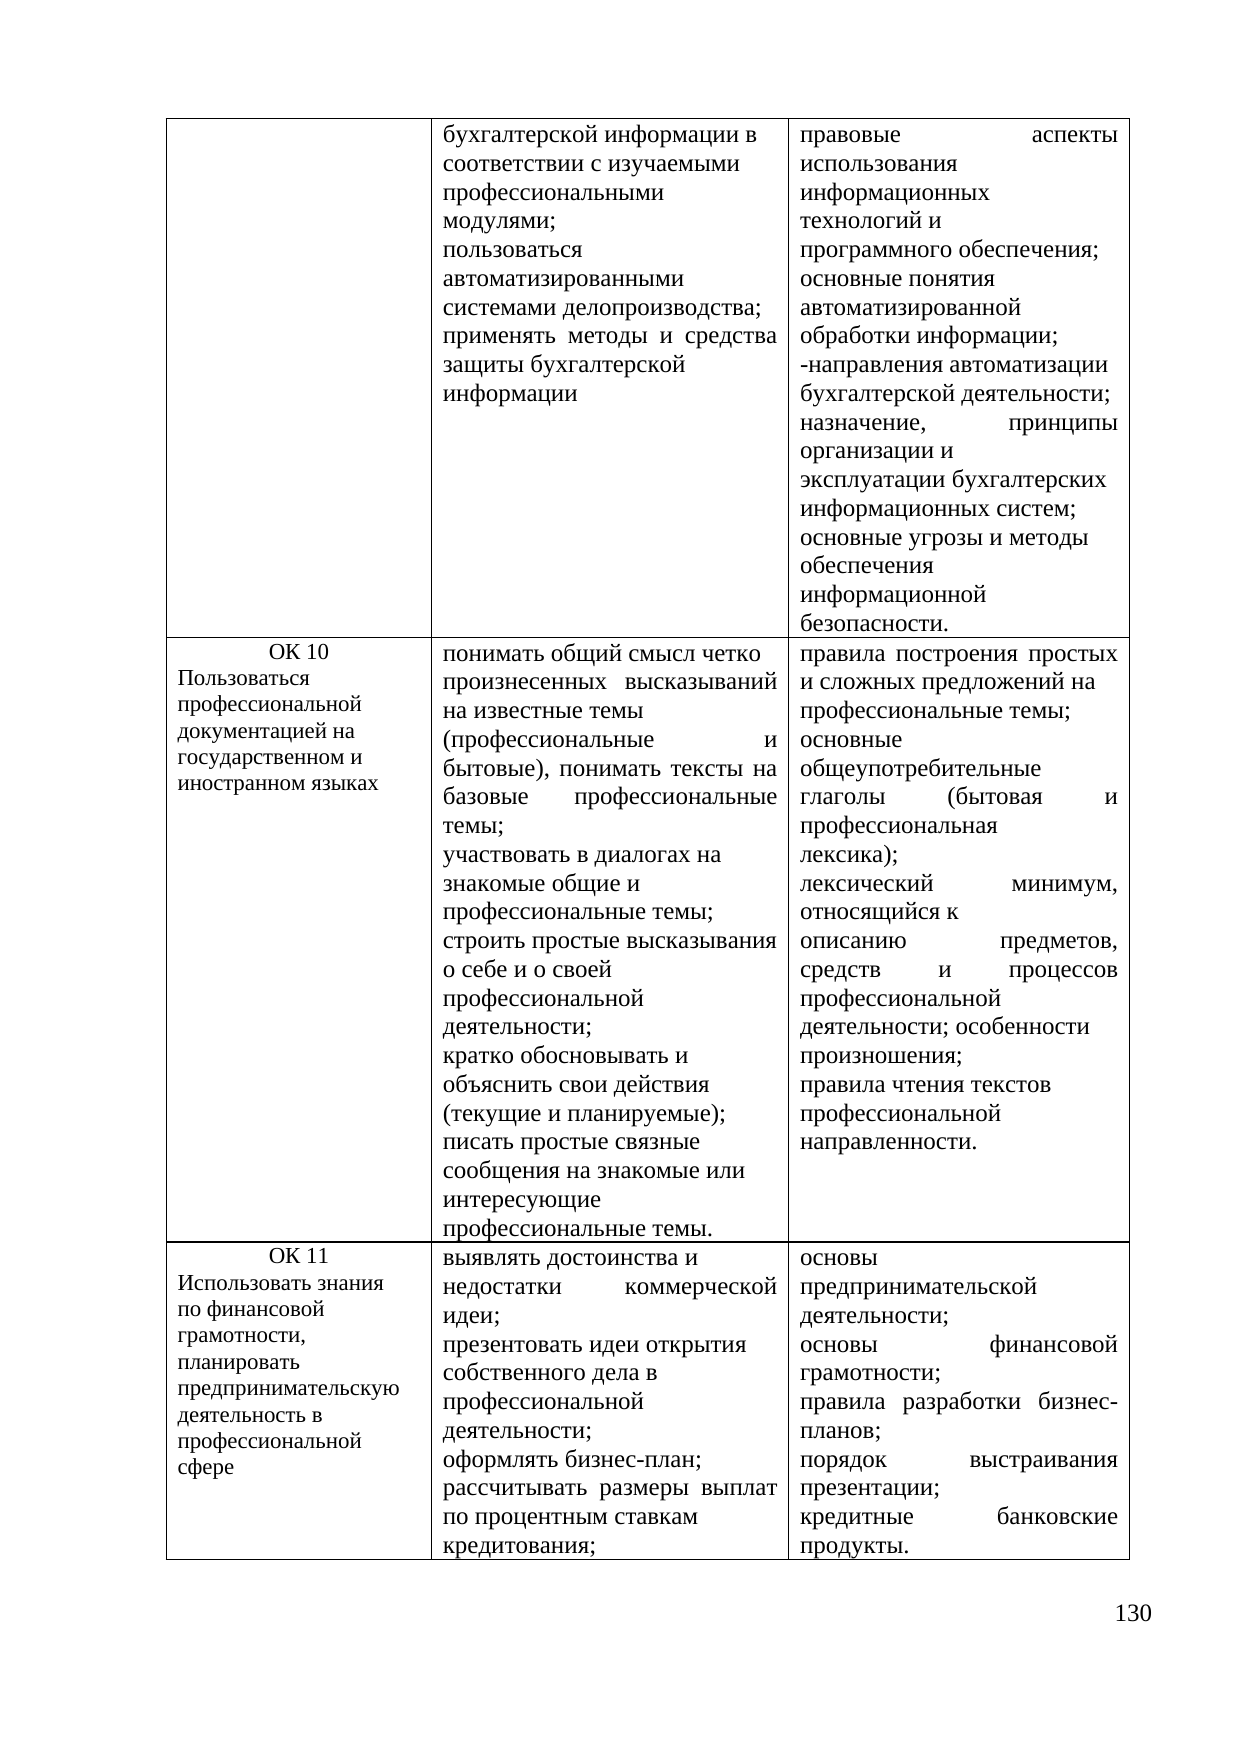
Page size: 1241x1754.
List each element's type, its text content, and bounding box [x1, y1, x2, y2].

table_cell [167, 1243, 431, 1559]
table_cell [167, 119, 431, 637]
table_cell правила построения простых и сложных предложений на профессиональные темы; основные общеупотребительные глаголы (бытовая и профессиональная лексика); лексический минимум, относящийся к описанию предметов, средств и процессов профессиональной деятельности; особенности произношения; правила чтения текстов профессиональной направленности. [789, 638, 1129, 1241]
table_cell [789, 119, 1129, 637]
table_cell понимать общий смысл четко произнесенных высказываний на известные темы (профессиональные и бытовые), понимать тексты на базовые профессиональные темы; участвовать в диалогах на знакомые общие и профессиональные темы; строить простые высказывания о себе и о своей профессиональной деятельности; кратко обосновывать и объяснить свои действия (текущие и планируемые); писать простые связные сообщения на знакомые или интересующие профессиональные темы. [432, 638, 788, 1241]
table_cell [432, 1243, 788, 1559]
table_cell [789, 1243, 1129, 1559]
table_cell ОК 10 Пользоваться профессиональной документацией на государственном и иностранном языках [167, 638, 431, 1241]
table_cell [432, 119, 788, 637]
